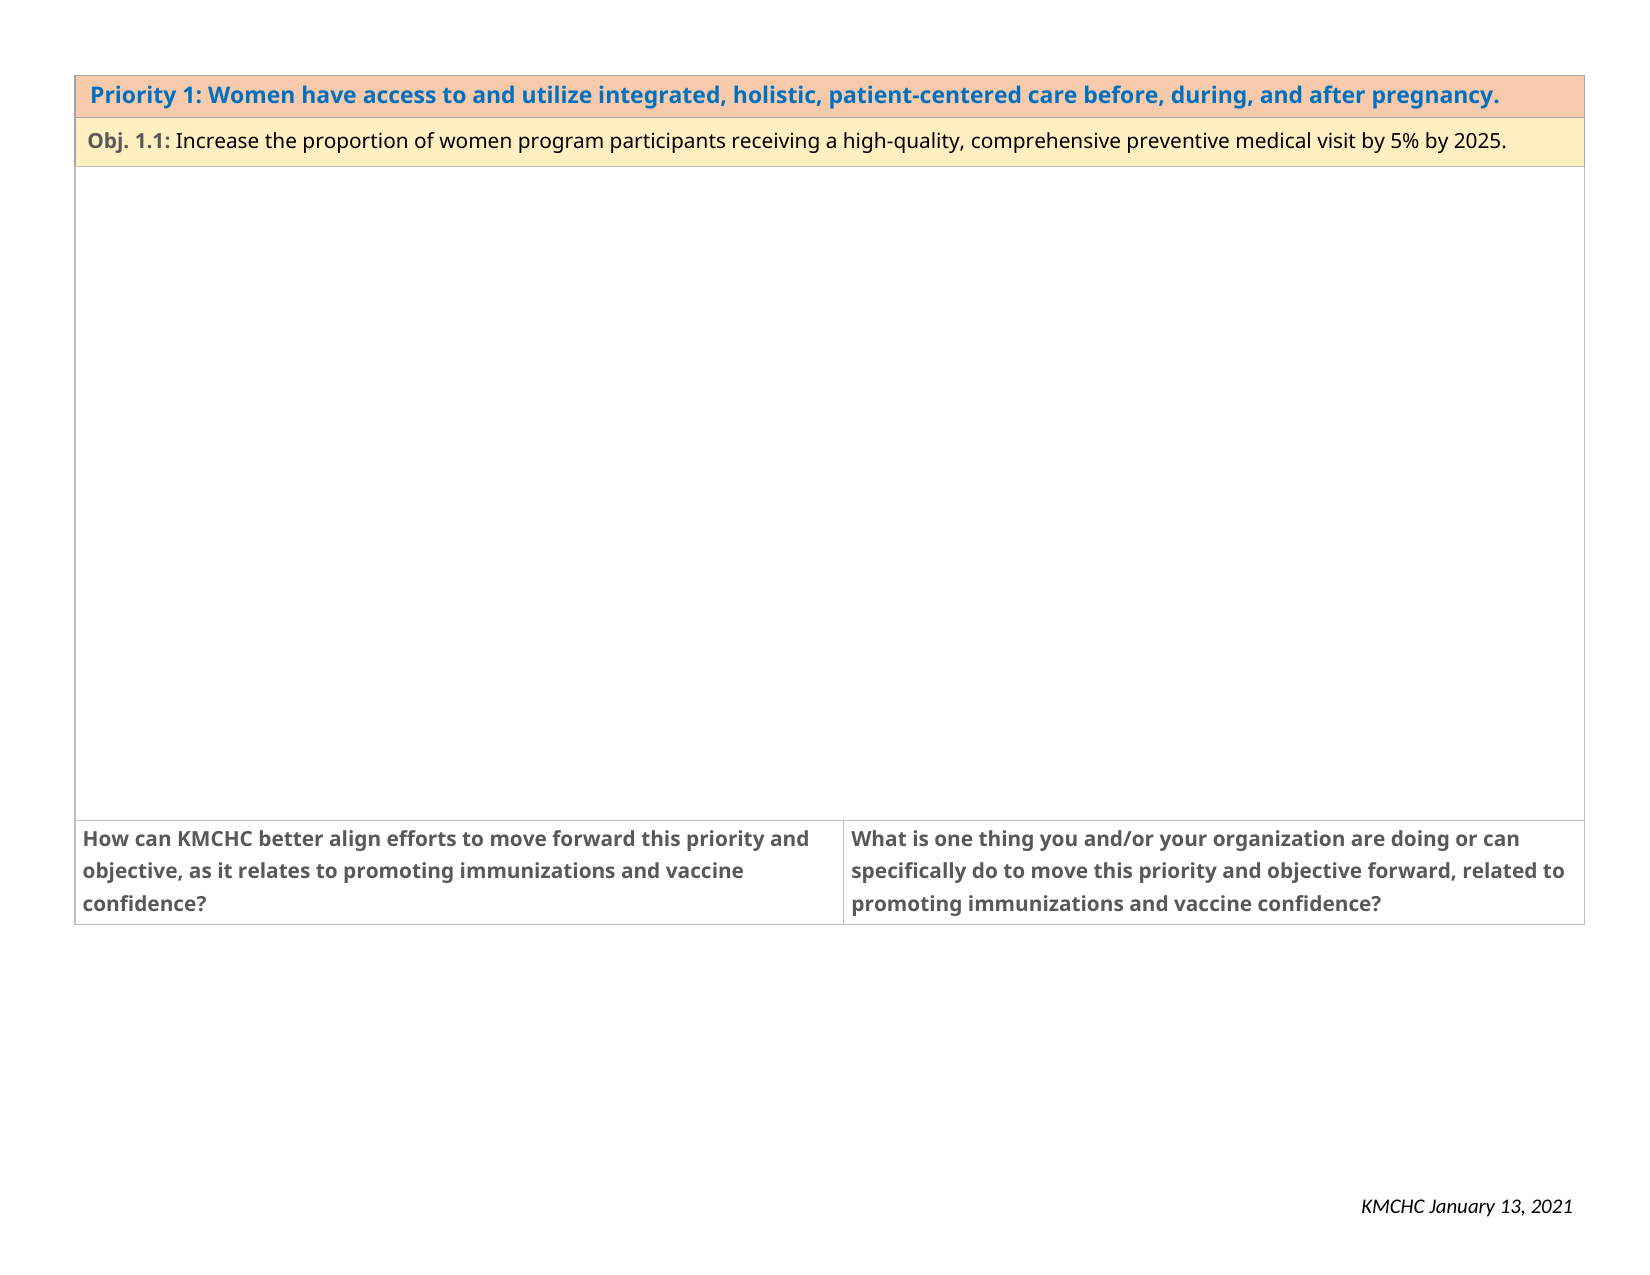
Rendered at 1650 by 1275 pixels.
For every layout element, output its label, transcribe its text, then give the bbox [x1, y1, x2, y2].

table_cell [76, 167, 1584, 820]
table_cell What is one thing you and/or your organization are doing or can specifically do to move this priority and objective forward, related to promoting immunizations and vaccine confidence? [844, 821, 1584, 924]
table_cell How can KMCHC better align efforts to move forward this priority and objective, as it relates to promoting immunizations and vaccine confidence? [76, 821, 843, 924]
table_header Priority 1: Women have access to and utilize integrated, holistic, patient-centered care before, during, and after pregnancy. [76, 76, 1584, 117]
table_cell Obj. 1.1: Increase the proportion of women program participants receiving a high-quality, comprehensive preventive medical visit by 5% by 2025. [76, 118, 1584, 166]
